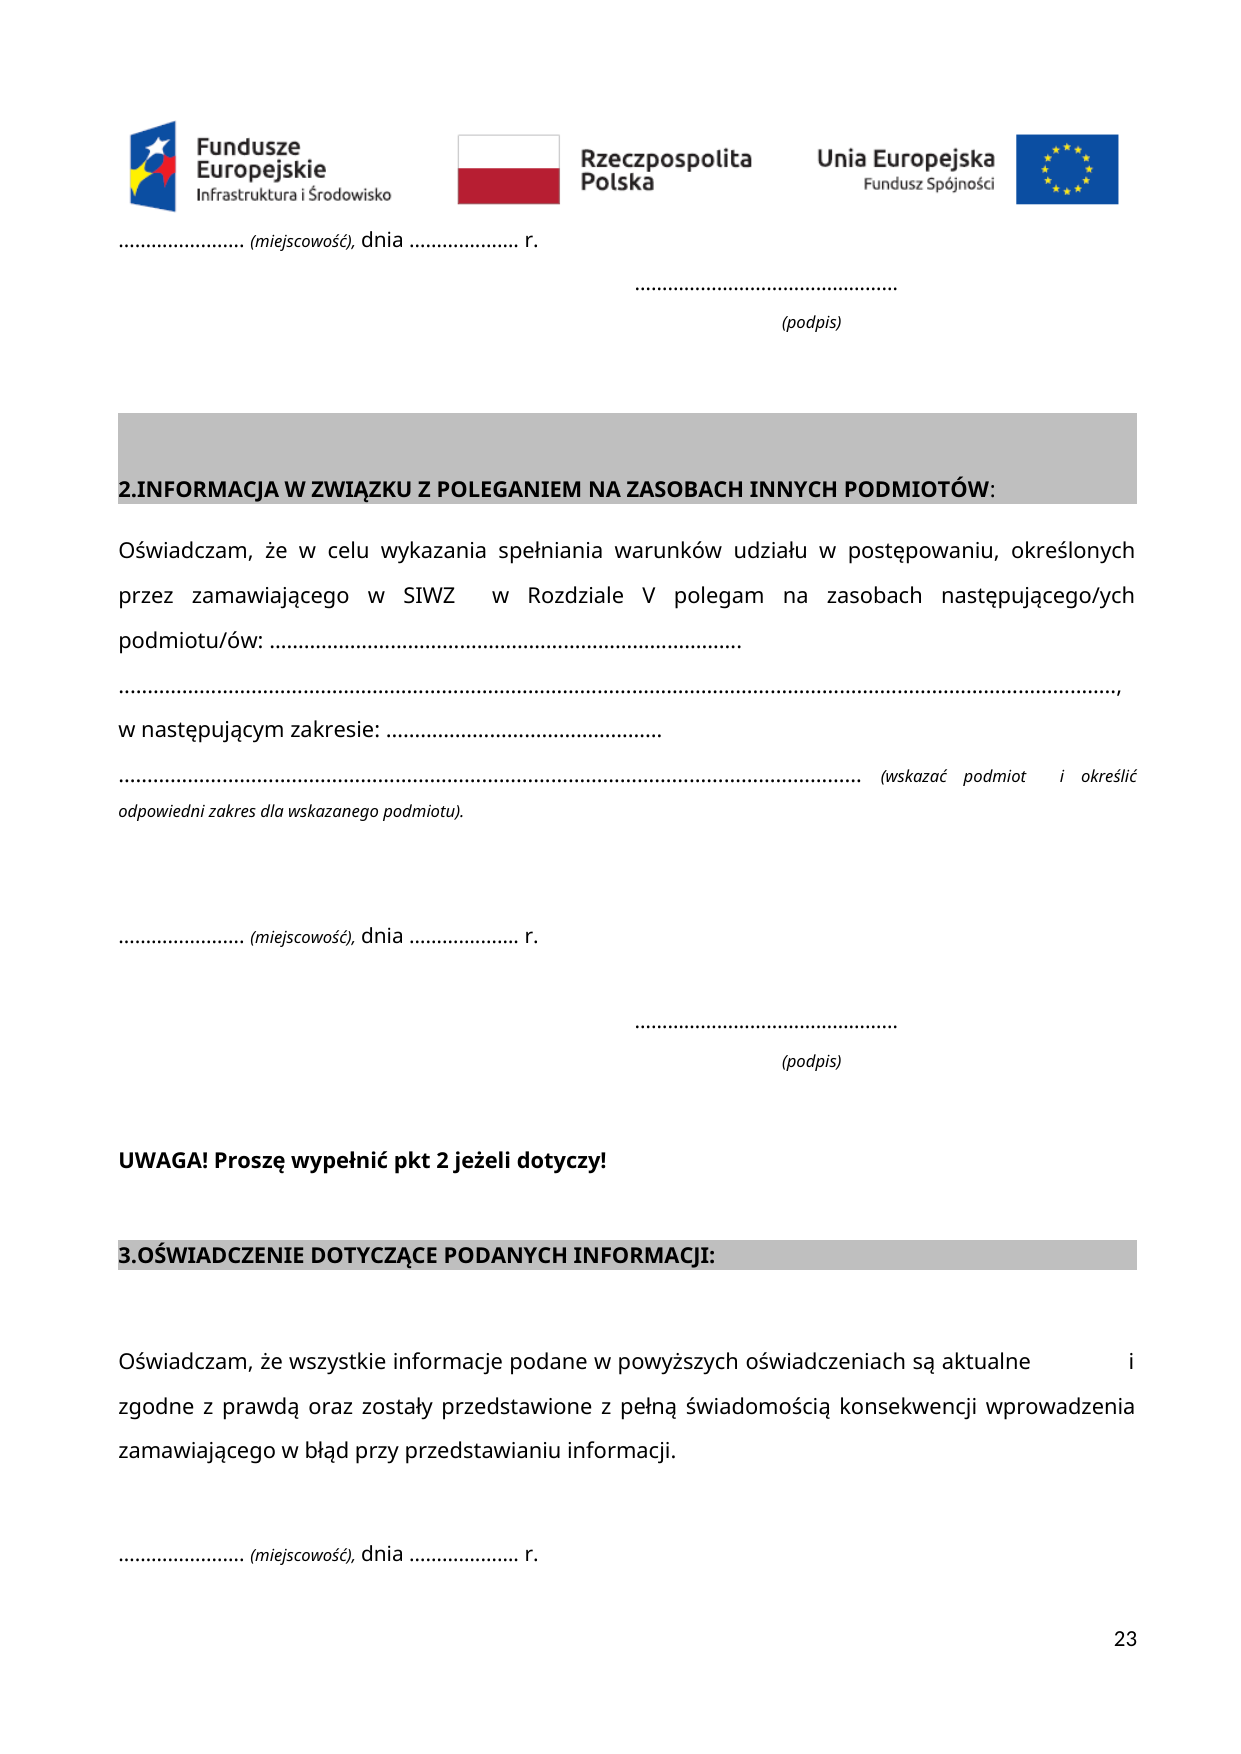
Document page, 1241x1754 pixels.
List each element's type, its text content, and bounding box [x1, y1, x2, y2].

text …………….……. (miejscowość), dnia ………….……. r. [118, 1539, 1137, 1568]
text UWAGA! Proszę wypełnić pkt 2 jeżeli dotyczy! [118, 1145, 1137, 1174]
text 2.INFORMACJA W ZWIĄZKU Z POLEGANIEM NA ZASOBACH INNYCH PODMIOTÓW: [118, 474, 1137, 504]
text ………………………………………………………………………………………………………………… (wskazać podmiot i określić odpowiedni zakres dla wskazanego podmiotu). [118, 759, 1137, 823]
text ………………………………………… [118, 1007, 1137, 1035]
text ………………………………………… [118, 268, 1137, 296]
picture [118, 101, 1134, 225]
text (podpis) [708, 1049, 1137, 1072]
text …………….……. (miejscowość), dnia ………….……. r. [118, 225, 1137, 254]
text …………….……. (miejscowość), dnia ………….……. r. [118, 921, 1137, 950]
text (podpis) [708, 311, 1137, 333]
text Oświadczam, że wszystkie informacje podane w powyższych oświadczeniach są aktualne i zgodne z prawdą oraz zostały przedstawione z pełną świadomością konsekwencji wprowadzenia zamawiającego w błąd przy przedstawianiu informacji. [118, 1346, 1137, 1465]
text ..……………………………………………………………………………………………………………….…………………………………….., w następującym zakresie: ………………………………………… [118, 669, 1137, 744]
text Oświadczam, że w celu wykazania spełniania warunków udziału w postępowaniu, określonych przez zamawiającego w SIWZ w Rozdziale V polegam na zasobach następującego/ych podmiotu/ów: ………………………………………………………………………. [118, 536, 1137, 655]
text 3.OŚWIADCZENIE DOTYCZĄCE PODANYCH INFORMACJI: [118, 1240, 1137, 1270]
